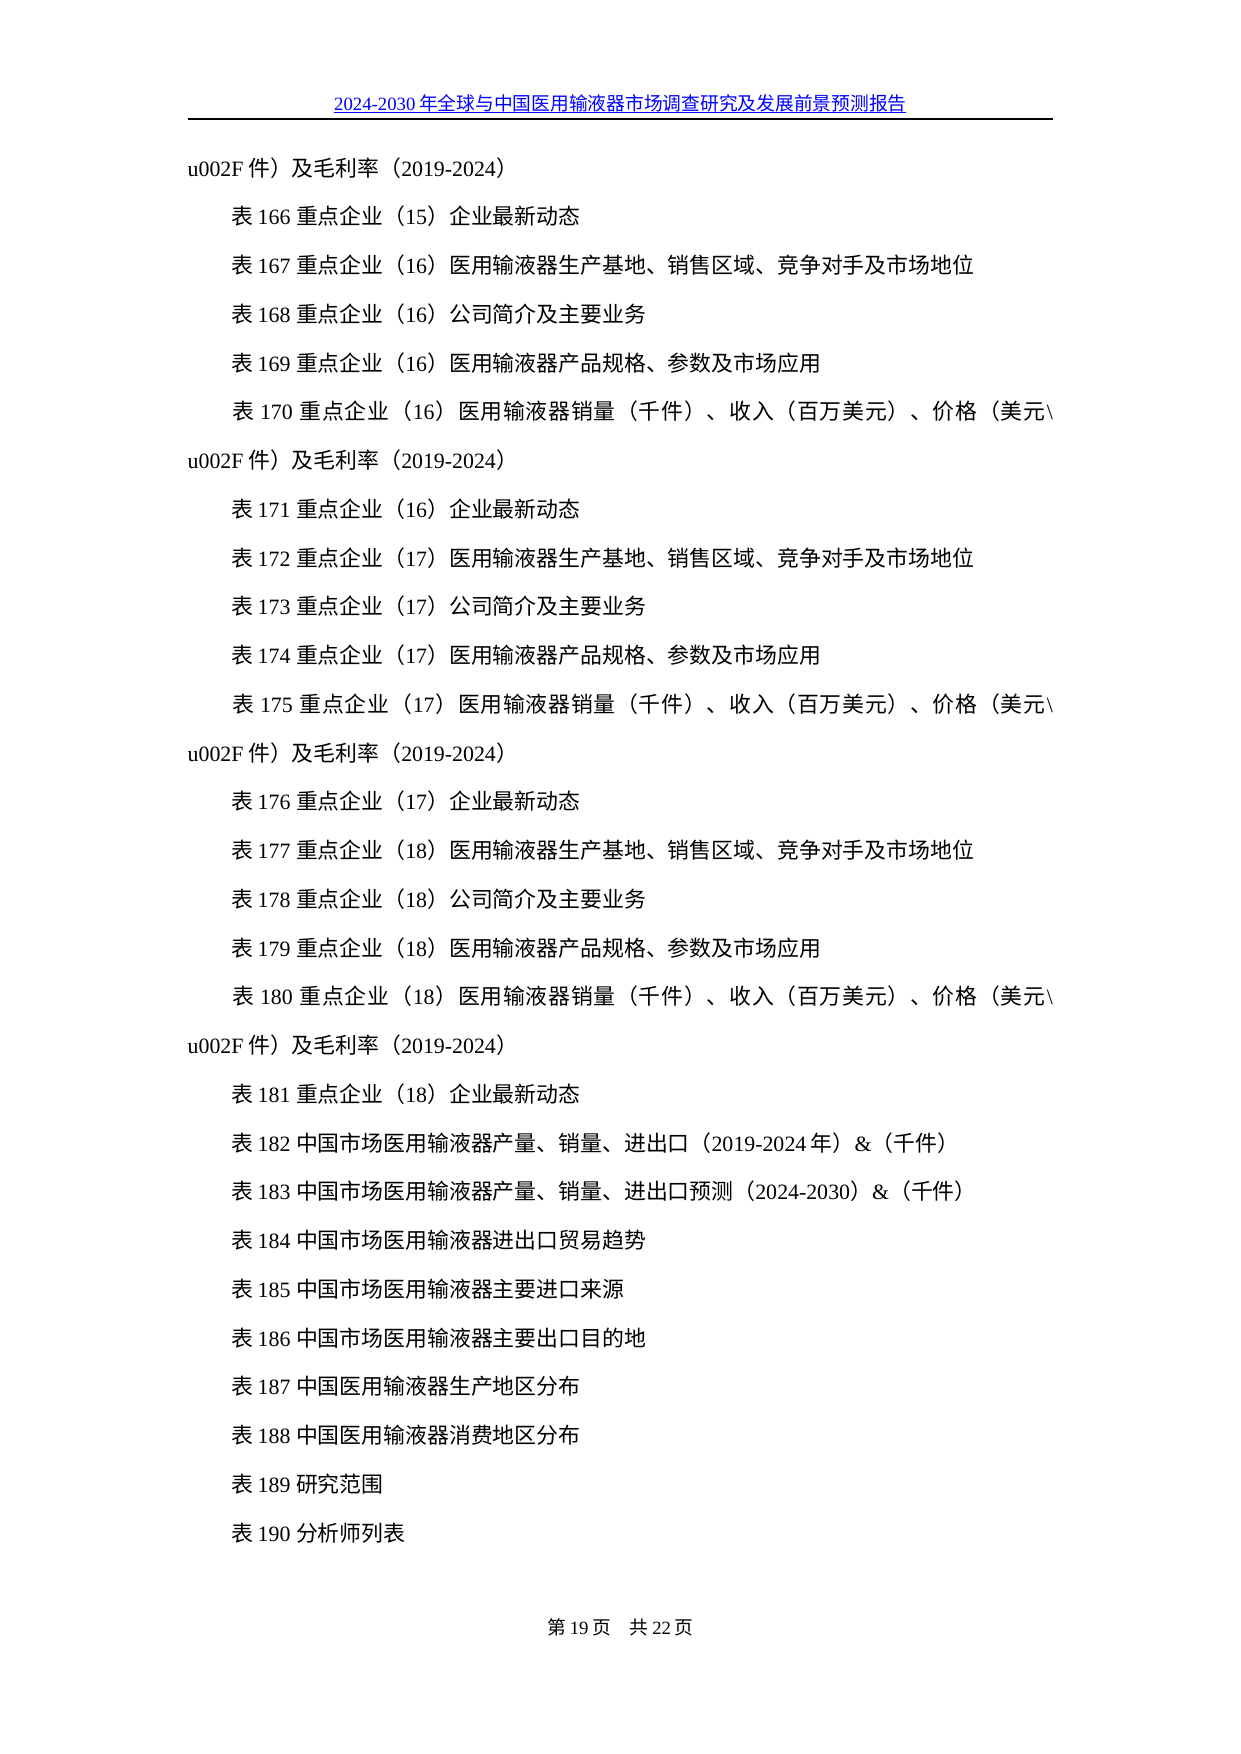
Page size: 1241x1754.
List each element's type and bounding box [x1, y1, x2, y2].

text [187, 150, 1053, 1548]
